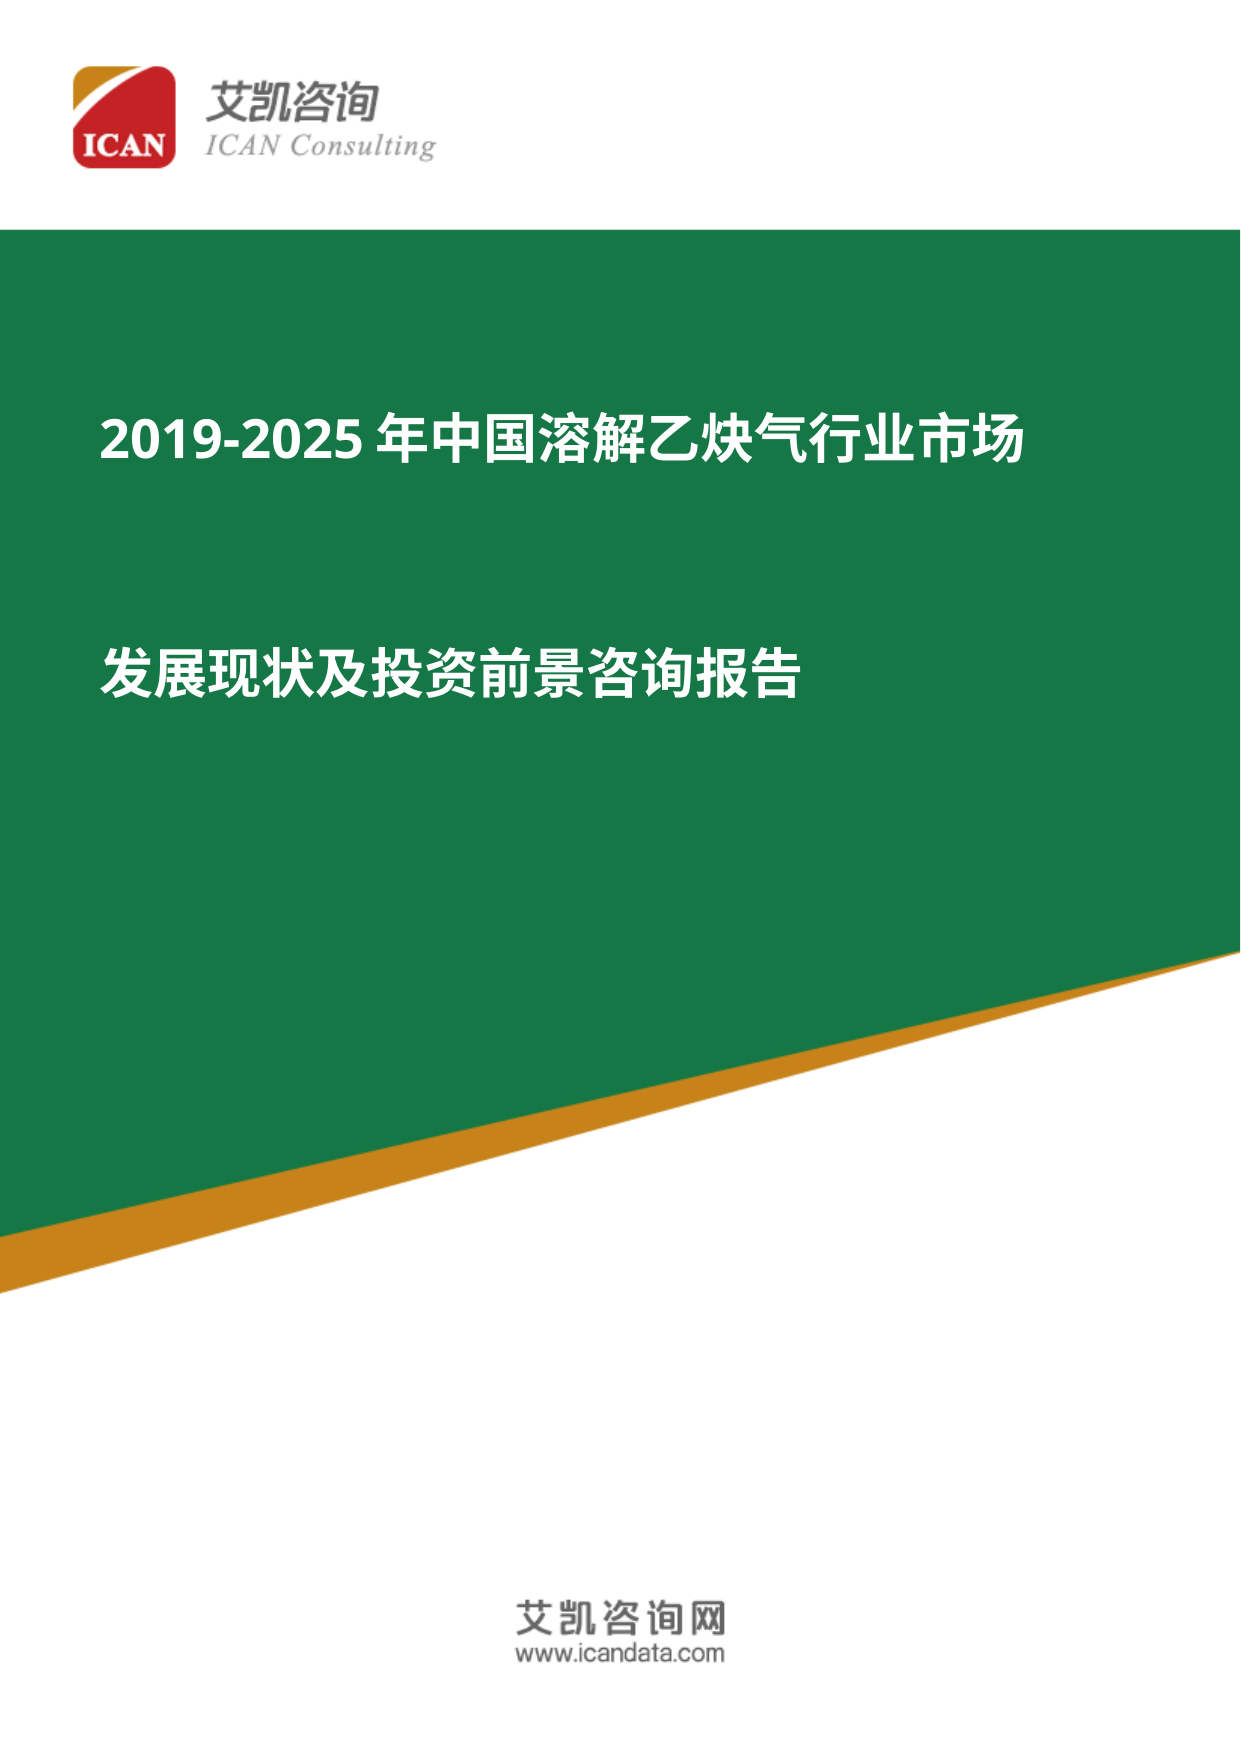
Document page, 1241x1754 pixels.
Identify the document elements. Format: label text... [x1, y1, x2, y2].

picture [0, 5, 1241, 1754]
subtitle 2019-2025年中国溶解乙炔气行业市场发展现状及投资前景咨询报告 [99, 386, 1053, 718]
